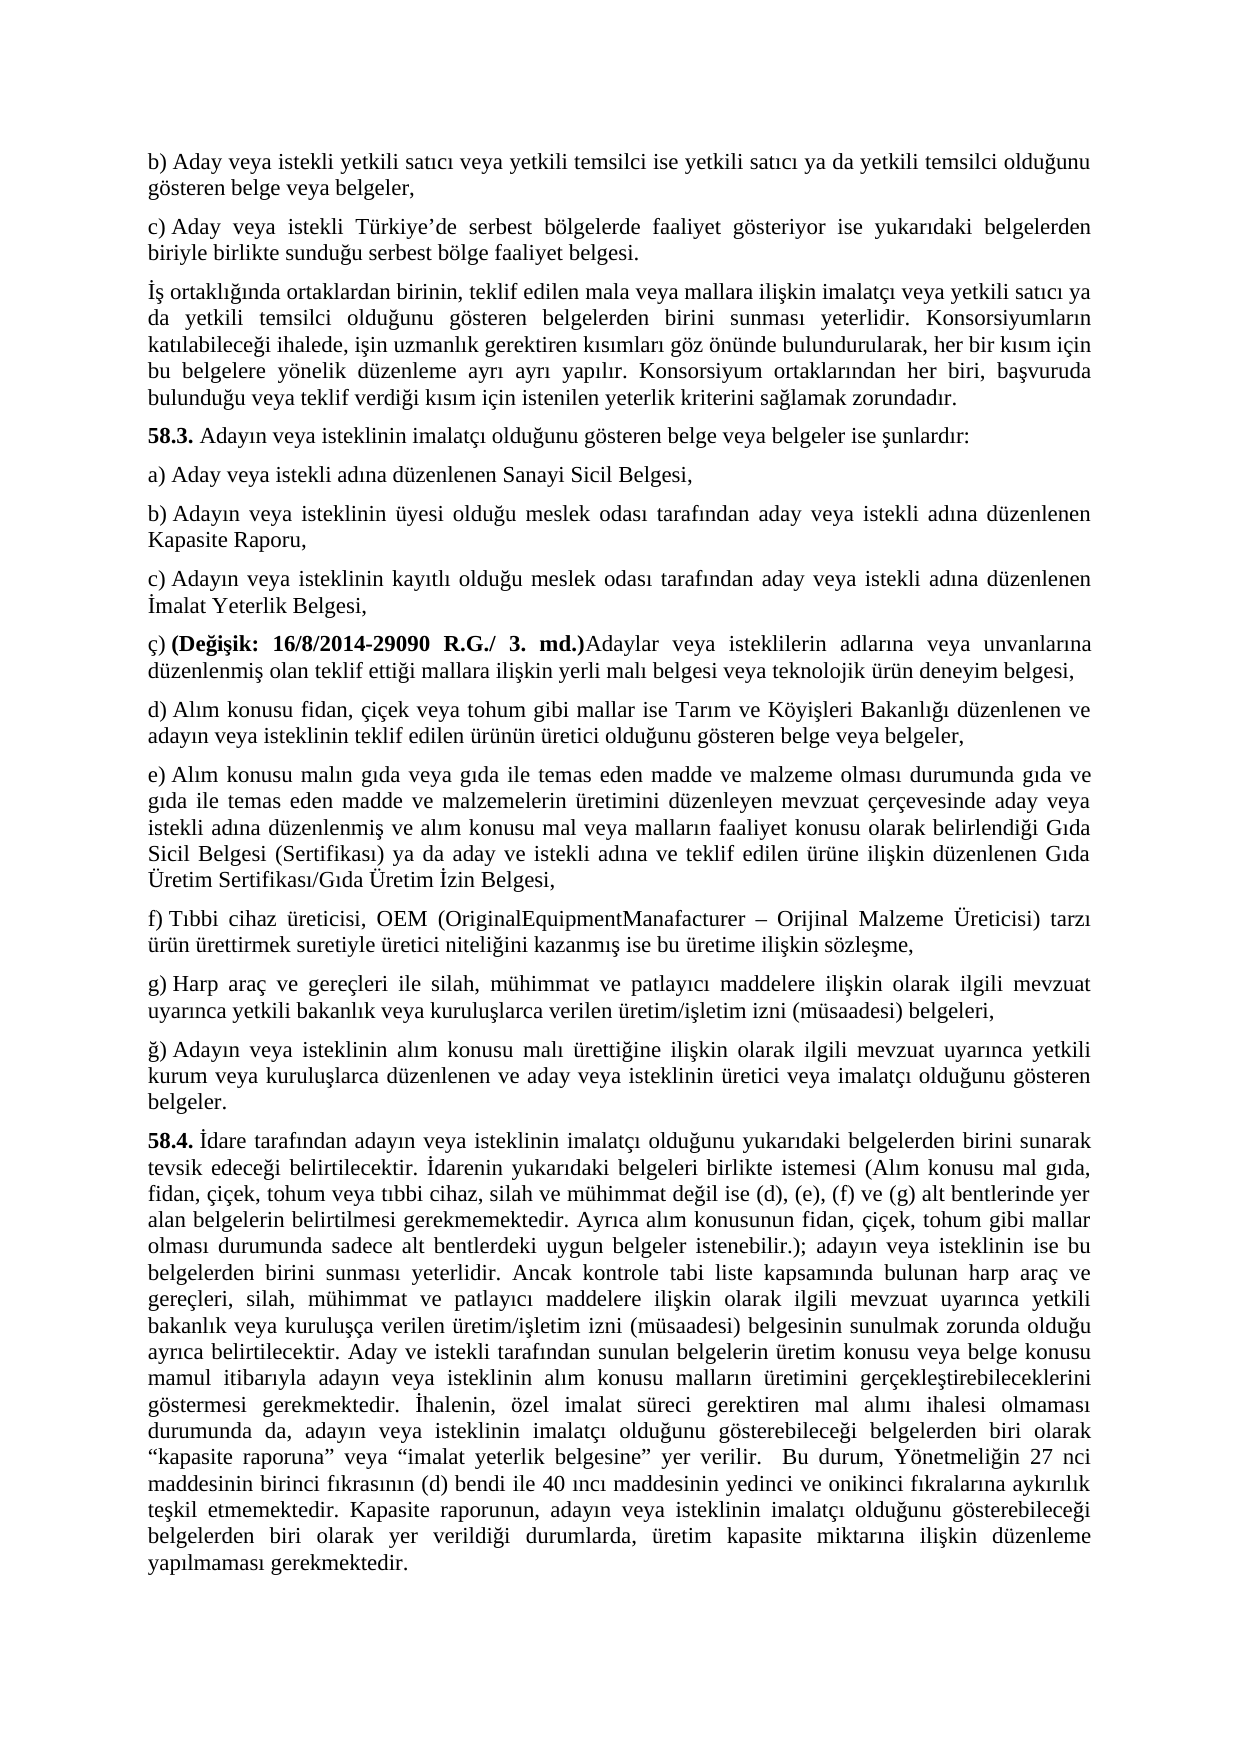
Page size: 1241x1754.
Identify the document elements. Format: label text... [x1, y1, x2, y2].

text c) Adayın veya isteklinin kayıtlı olduğu meslek odası tarafından aday veya istekli adına düzenlenen İmalat Yeterlik Belgesi, [148, 565, 1092, 618]
text 58.3. Adayın veya isteklinin imalatçı olduğunu gösteren belge veya belgeler ise şunlardır: [148, 422, 1092, 449]
text c) Aday veya istekli Türkiye’de serbest bölgelerde faaliyet gösteriyor ise yukarıdaki belgelerden biriyle birlikte sunduğu serbest bölge faaliyet belgesi. [148, 213, 1092, 266]
text d) Alım konusu fidan, çiçek veya tohum gibi mallar ise Tarım ve Köyişleri Bakanlığı düzenlenen ve adayın veya isteklinin teklif edilen ürünün üretici olduğunu gösteren belge veya belgeler, [148, 696, 1092, 748]
text 58.4. İdare tarafından adayın veya isteklinin imalatçı olduğunu yukarıdaki belgelerden birini sunarak tevsik edeceği belirtilecektir. İdarenin yukarıdaki belgeleri birlikte istemesi (Alım konusu mal gıda, fidan, çiçek, tohum veya tıbbi cihaz, silah ve mühimmat değil ise (d), (e), (f) ve (g) alt bentlerinde yer alan belgelerin belirtilmesi gerekmemektedir. Ayrıca alım konusunun fidan, çiçek, tohum gibi mallar olması durumunda sadece alt bentlerdeki uygun belgeler istenebilir.); adayın veya isteklinin ise bu belgelerden birini sunması yeterlidir. Ancak kontrole tabi liste kapsamında bulunan harp araç ve gereçleri, silah, mühimmat ve patlayıcı maddelere ilişkin olarak ilgili mevzuat uyarınca yetkili bakanlık veya kuruluşça verilen üretim/işletim izni (müsaadesi) belgesinin sunulmak zorunda olduğu ayrıca belirtilecektir. Aday ve istekli tarafından sunulan belgelerin üretim konusu veya belge konusu mamul itibarıyla adayın veya isteklinin alım konusu malların üretimini gerçekleştirebileceklerini göstermesi gerekmektedir. İhalenin, özel imalat süreci gerektiren mal alımı ihalesi olmaması durumunda da, adayın veya isteklinin imalatçı olduğunu gösterebileceği belgelerden biri olarak “kapasite raporuna” veya “imalat yeterlik belgesine” yer verilir. Bu durum, Yönetmeliğin 27 nci maddesinin birinci fıkrasının (d) bendi ile 40 ıncı maddesinin yedinci ve onikinci fıkralarına aykırılık teşkil etmemektedir. Kapasite raporunun, adayın veya isteklinin imalatçı olduğunu gösterebileceği belgelerden biri olarak yer verildiği durumlarda, üretim kapasite miktarına ilişkin düzenleme yapılmaması gerekmektedir. [148, 1127, 1092, 1575]
text e) Alım konusu malın gıda veya gıda ile temas eden madde ve malzeme olması durumunda gıda ve gıda ile temas eden madde ve malzemelerin üretimini düzenleyen mevzuat çerçevesinde aday veya istekli adına düzenlenmiş ve alım konusu mal veya malların faaliyet konusu olarak belirlendiği Gıda Sicil Belgesi (Sertifikası) ya da aday ve istekli adına ve teklif edilen ürüne ilişkin düzenlenen Gıda Üretim Sertifikası/Gıda Üretim İzin Belgesi, [148, 761, 1092, 893]
text a) Aday veya istekli adına düzenlenen Sanayi Sicil Belgesi, [148, 461, 1092, 488]
text İş ortaklığında ortaklardan birinin, teklif edilen mala veya mallara ilişkin imalatçı veya yetkili satıcı ya da yetkili temsilci olduğunu gösteren belgelerden birini sunması yeterlidir. Konsorsiyumların katılabileceği ihalede, işin uzmanlık gerektiren kısımları göz önünde bulundurularak, her bir kısım için bu belgelere yönelik düzenleme ayrı ayrı yapılır. Konsorsiyum ortaklarından her biri, başvuruda bulunduğu veya teklif verdiği kısım için istenilen yeterlik kriterini sağlamak zorundadır. [148, 278, 1092, 410]
text ğ) Adayın veya isteklinin alım konusu malı ürettiğine ilişkin olarak ilgili mevzuat uyarınca yetkili kurum veya kuruluşlarca düzenlenen ve aday veya isteklinin üretici veya imalatçı olduğunu gösteren belgeler. [148, 1036, 1092, 1115]
text ç) (Değişik: 16/8/2014-29090 R.G./ 3. md.)Adaylar veya isteklilerin adlarına veya unvanlarına düzenlenmiş olan teklif ettiği mallara ilişkin yerli malı belgesi veya teknolojik ürün deneyim belgesi, [148, 631, 1092, 683]
text b) Adayın veya isteklinin üyesi olduğu meslek odası tarafından aday veya istekli adına düzenlenen Kapasite Raporu, [148, 500, 1092, 553]
text b) Aday veya istekli yetkili satıcı veya yetkili temsilci ise yetkili satıcı ya da yetkili temsilci olduğunu gösteren belge veya belgeler, [148, 148, 1092, 200]
text f) Tıbbi cihaz üreticisi, OEM (OriginalEquipmentManafacturer – Orijinal Malzeme Üreticisi) tarzı ürün ürettirmek suretiyle üretici niteliğini kazanmış ise bu üretime ilişkin sözleşme, [148, 905, 1092, 958]
text g) Harp araç ve gereçleri ile silah, mühimmat ve patlayıcı maddelere ilişkin olarak ilgili mevzuat uyarınca yetkili bakanlık veya kuruluşlarca verilen üretim/işletim izni (müsaadesi) belgeleri, [148, 970, 1092, 1023]
